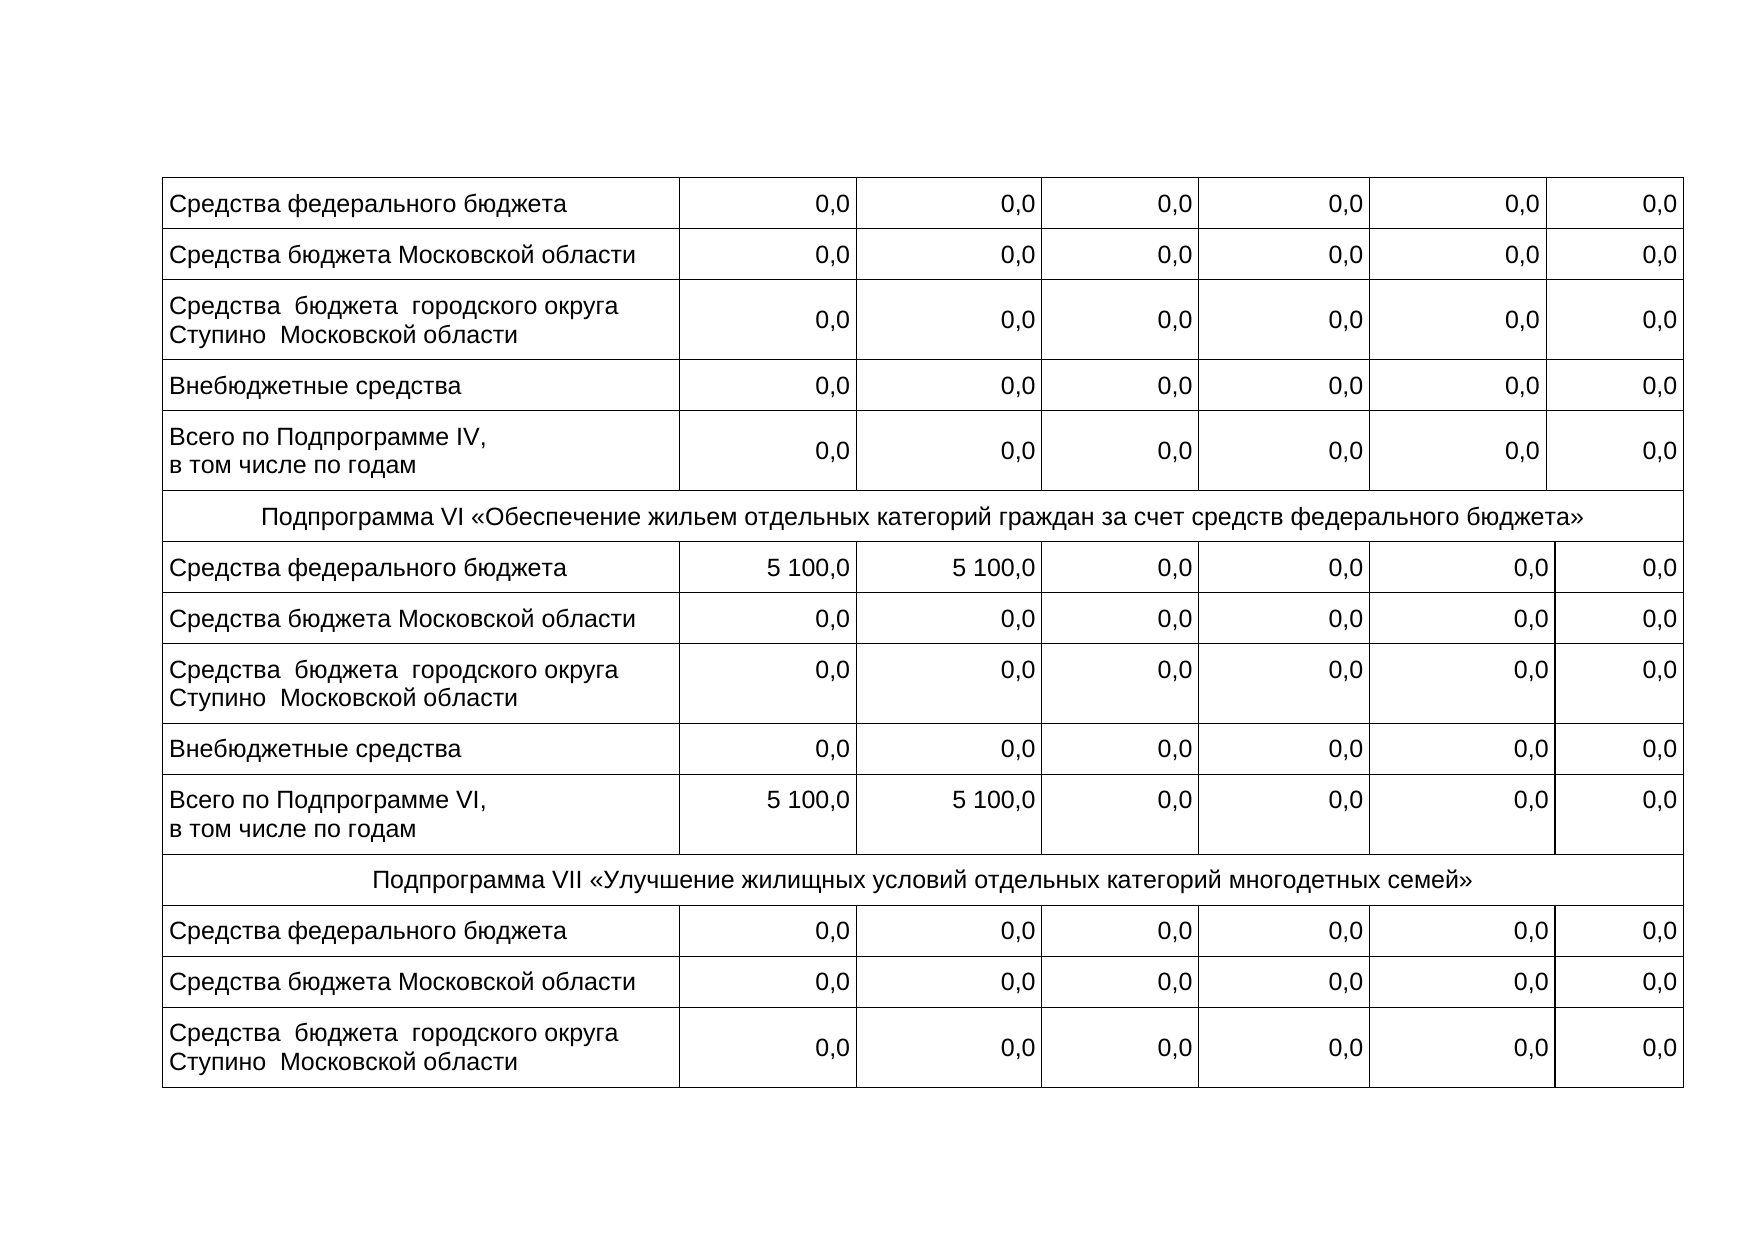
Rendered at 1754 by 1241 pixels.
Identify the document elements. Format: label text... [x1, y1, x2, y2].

table_cell Средства бюджета городского округа Ступино Московской области [163, 280, 679, 359]
table_cell 0,0 [1556, 906, 1683, 956]
table_cell 0,0 [1370, 906, 1554, 956]
table_cell 0,0 [1199, 280, 1369, 359]
table_cell 0,0 [1547, 411, 1683, 490]
table_cell 0,0 [1370, 411, 1546, 490]
table_cell 0,0 [1199, 411, 1369, 490]
table_cell 0,0 [857, 229, 1041, 279]
table_cell 0,0 [857, 644, 1041, 723]
table_cell 0,0 [680, 957, 856, 1007]
table_cell 0,0 [1370, 280, 1546, 359]
table_cell 0,0 [1556, 775, 1683, 854]
table_cell 0,0 [1370, 775, 1554, 854]
table_cell 0,0 [857, 724, 1041, 774]
table_cell 0,0 [1199, 229, 1369, 279]
table_cell 0,0 [1199, 360, 1369, 410]
table_cell 0,0 [1042, 775, 1198, 854]
table_cell 0,0 [1370, 1008, 1554, 1087]
table_cell 0,0 [1042, 644, 1198, 723]
table_cell Средства бюджета городского округа Ступино Московской области [163, 644, 679, 723]
table_cell 0,0 [1556, 644, 1683, 723]
table_cell 5 100,0 [857, 775, 1041, 854]
table_cell 0,0 [1199, 724, 1369, 774]
table_cell Средства федерального бюджета [163, 906, 679, 956]
table_cell Средства бюджета городского округа Ступино Московской области [163, 1008, 679, 1087]
table_cell 0,0 [1370, 593, 1554, 643]
table_cell Средства бюджета Московской области [163, 229, 679, 279]
table_cell Подпрограмма VI «Обеспечение жильем отдельных категорий граждан за счет средств федерального бюджета» [163, 491, 1683, 541]
table_cell 0,0 [1370, 542, 1554, 592]
table_cell 0,0 [1556, 542, 1683, 592]
table_cell Средства федерального бюджета [163, 178, 679, 228]
table_cell 0,0 [1199, 1008, 1369, 1087]
table_cell 0,0 [1042, 1008, 1198, 1087]
table_cell 0,0 [857, 957, 1041, 1007]
table_cell 0,0 [1547, 280, 1683, 359]
table_cell 0,0 [857, 411, 1041, 490]
table_cell 0,0 [1370, 229, 1546, 279]
table_cell 0,0 [1199, 542, 1369, 592]
table_cell Внебюджетные средства [163, 724, 679, 774]
table_cell 0,0 [1042, 280, 1198, 359]
table_cell 0,0 [1370, 644, 1554, 723]
table_cell Средства федерального бюджета [163, 542, 679, 592]
table_cell 0,0 [680, 229, 856, 279]
table_cell 0,0 [1547, 178, 1683, 228]
table_cell 0,0 [1199, 775, 1369, 854]
table_cell 0,0 [1042, 724, 1198, 774]
table_cell 0,0 [680, 906, 856, 956]
table_cell Всего по Подпрограмме VI, в том числе по годам [163, 775, 679, 854]
table_cell 0,0 [1042, 360, 1198, 410]
table_cell 0,0 [1547, 360, 1683, 410]
table_cell Всего по Подпрограмме IV, в том числе по годам [163, 411, 679, 490]
table_cell 0,0 [1556, 593, 1683, 643]
table_cell 0,0 [1547, 229, 1683, 279]
table_cell Подпрограмма VII «Улучшение жилищных условий отдельных категорий многодетных семей» [163, 855, 1683, 905]
table_cell 0,0 [680, 593, 856, 643]
table_cell 0,0 [1042, 178, 1198, 228]
table_cell Внебюджетные средства [163, 360, 679, 410]
table_cell 0,0 [1042, 229, 1198, 279]
table_cell 0,0 [680, 360, 856, 410]
table_cell Средства бюджета Московской области [163, 593, 679, 643]
table_cell 0,0 [1042, 957, 1198, 1007]
table_cell 0,0 [1199, 957, 1369, 1007]
table_cell 0,0 [857, 178, 1041, 228]
table_cell 0,0 [1042, 411, 1198, 490]
table_cell 0,0 [1042, 593, 1198, 643]
table_cell 0,0 [857, 280, 1041, 359]
table_cell 0,0 [1370, 724, 1554, 774]
table_cell 0,0 [1556, 957, 1683, 1007]
table_cell 0,0 [857, 593, 1041, 643]
table_cell 0,0 [857, 906, 1041, 956]
table_cell 0,0 [680, 724, 856, 774]
table_cell 5 100,0 [857, 542, 1041, 592]
table_cell 0,0 [1199, 593, 1369, 643]
table_cell 5 100,0 [680, 775, 856, 854]
table_cell 0,0 [1199, 644, 1369, 723]
table_cell 0,0 [680, 280, 856, 359]
table_cell 5 100,0 [680, 542, 856, 592]
table_cell 0,0 [1370, 360, 1546, 410]
table_cell 0,0 [1370, 178, 1546, 228]
table_cell 0,0 [1370, 957, 1554, 1007]
table_cell 0,0 [1556, 1008, 1683, 1087]
table_cell 0,0 [1042, 542, 1198, 592]
table_cell 0,0 [1042, 906, 1198, 956]
table_cell 0,0 [1199, 178, 1369, 228]
table_cell 0,0 [680, 411, 856, 490]
table_cell 0,0 [857, 360, 1041, 410]
table_cell 0,0 [857, 1008, 1041, 1087]
table_cell Средства бюджета Московской области [163, 957, 679, 1007]
table_cell 0,0 [1199, 906, 1369, 956]
table_cell 0,0 [680, 644, 856, 723]
table_cell 0,0 [680, 178, 856, 228]
table_cell 0,0 [680, 1008, 856, 1087]
table_cell 0,0 [1556, 724, 1683, 774]
